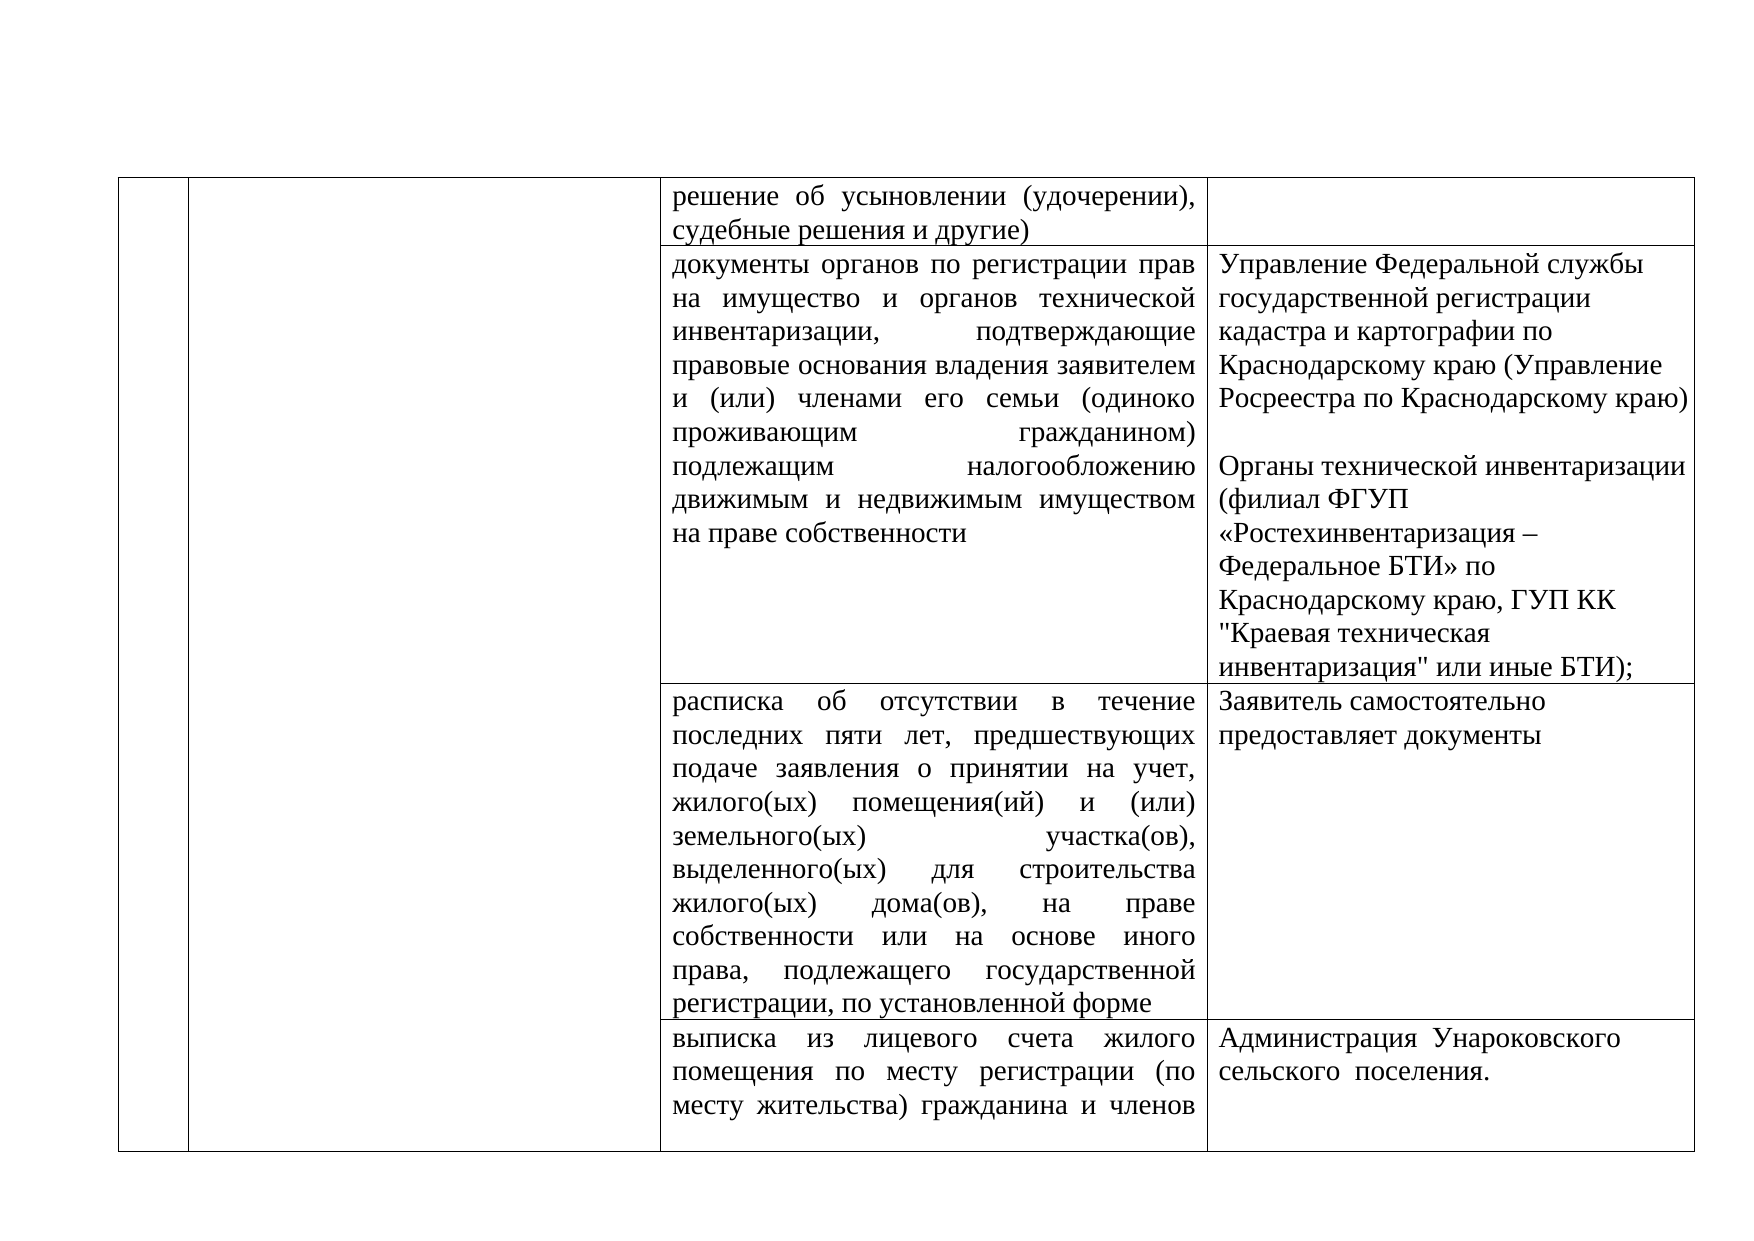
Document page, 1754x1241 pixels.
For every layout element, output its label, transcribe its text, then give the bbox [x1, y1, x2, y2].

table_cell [661, 1020, 1207, 1151]
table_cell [1208, 178, 1694, 245]
table_cell Заявитель самостоятельно предоставляет документы [1208, 684, 1694, 1019]
table_cell Управление Федеральной службы государственной регистрации кадастра и картографии по Краснодарскому краю (Управление Росреестра по Краснодарскому краю) Органы технической инвентаризации (филиал ФГУП «Ростехинвентаризация – Федеральное БТИ» по Краснодарскому краю, ГУП КК "Краевая техническая инвентаризация" или иные БТИ); [1208, 246, 1694, 682]
table_cell расписка об отсутствии в течение последних пяти лет, предшествующих подаче заявления о принятии на учет, жилого(ых) помещения(ий) и (или) земельного(ых) участка(ов), выделенного(ых) для строительства жилого(ых) дома(ов), на праве собственности или на основе иного права, подлежащего государственной регистрации, по установленной форме [661, 684, 1207, 1019]
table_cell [661, 178, 1207, 245]
table_cell документы органов по регистрации прав на имущество и органов технической инвентаризации, подтверждающие правовые основания владения заявителем и (или) членами его семьи (одиноко проживающим гражданином) подлежащим налогообложению движимым и недвижимым имуществом на праве собственности [661, 246, 1207, 682]
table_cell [1208, 1020, 1694, 1151]
